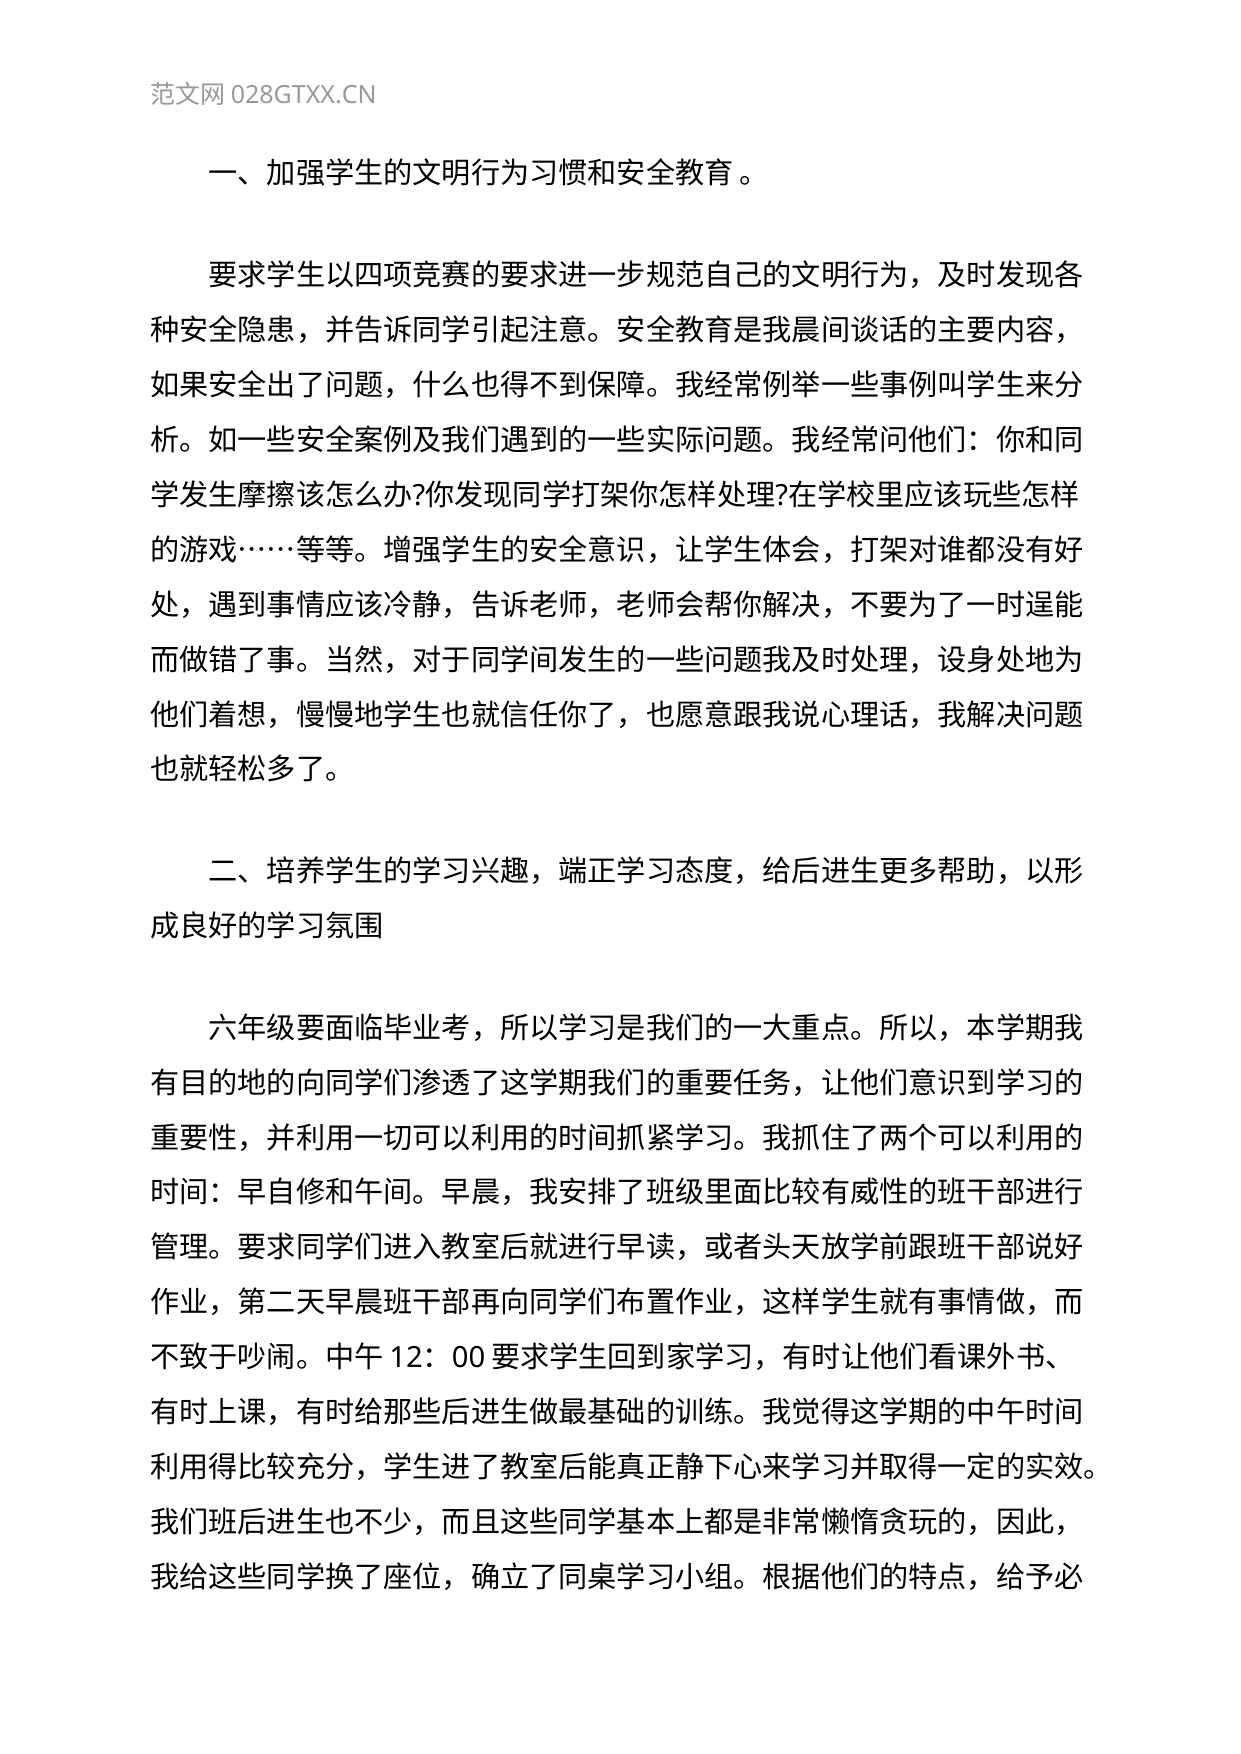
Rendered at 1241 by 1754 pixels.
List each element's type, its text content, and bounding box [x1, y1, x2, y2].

text 要求学生以四项竞赛的要求进一步规范自己的文明行为，及时发现各种安全隐患，并告诉同学引起注意。安全教育是我晨间谈话的主要内容，如果安全出了问题，什么也得不到保障。我经常例举一些事例叫学生来分析。如一些安全案例及我们遇到的一些实际问题。我经常问他们：你和同学发生摩擦该怎么办?你发现同学打架你怎样处理?在学校里应该玩些怎样的游戏……等等。增强学生的安全意识，让学生体会，打架对谁都没有好处，遇到事情应该冷静，告诉老师，老师会帮你解决，不要为了一时逞能而做错了事。当然，对于同学间发生的一些问题我及时处理，设身处地为他们着想，慢慢地学生也就信任你了，也愿意跟我说心理话，我解决问题也就轻松多了。 [150, 252, 1090, 788]
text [150, 1004, 1090, 1596]
text 二、培养学生的学习兴趣，端正学习态度，给后进生更多帮助，以形成良好的学习氛围 [150, 848, 1090, 945]
text 一、加强学生的文明行为习惯和安全教育 。 [150, 150, 1090, 192]
